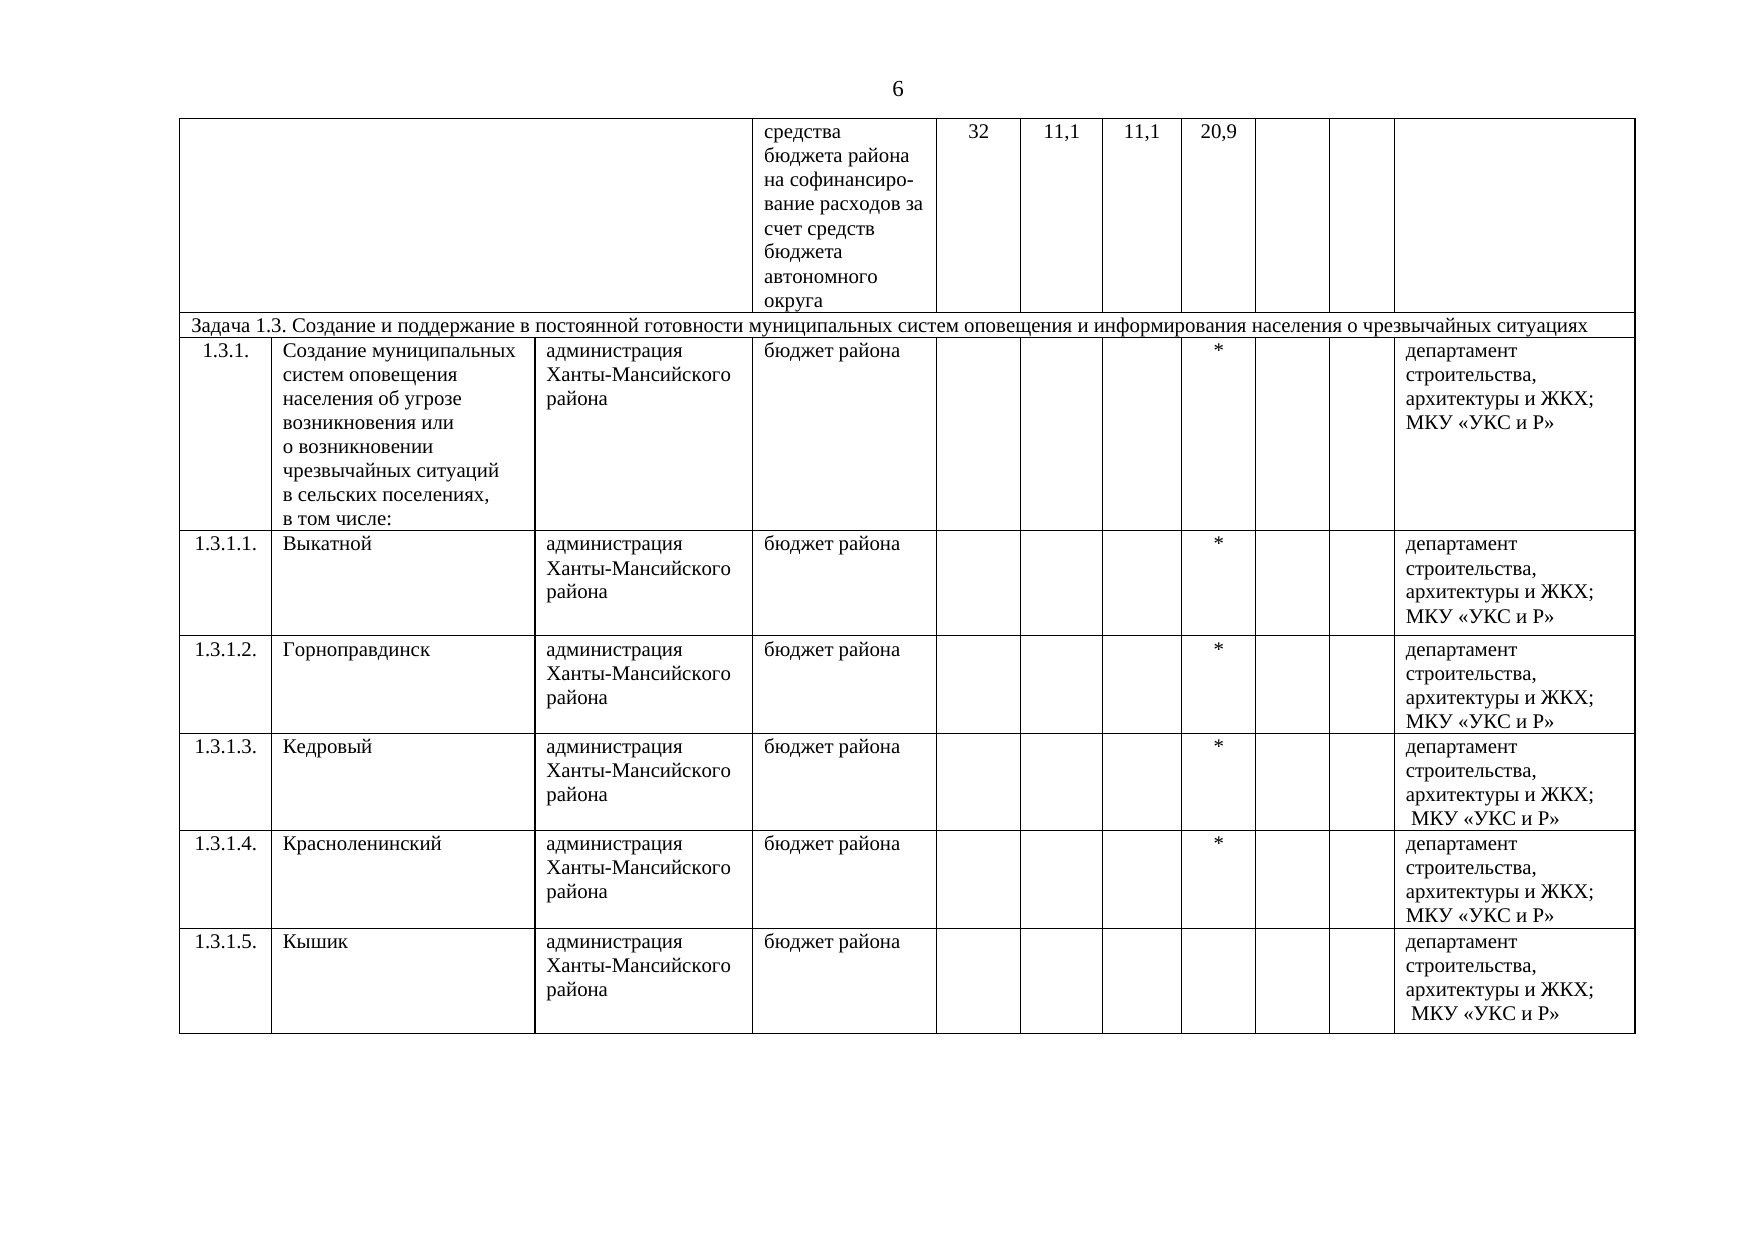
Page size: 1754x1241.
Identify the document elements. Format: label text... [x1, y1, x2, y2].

table_cell [1256, 831, 1329, 928]
table_cell [1103, 531, 1181, 635]
table_cell [1330, 831, 1394, 928]
table_cell * [1182, 831, 1255, 928]
table_cell [1103, 636, 1181, 733]
table_cell средства бюджета района на софинансиро-вание расходов за счет средств бюджета автономного округа [753, 119, 936, 312]
table_cell [1256, 636, 1329, 733]
table_cell бюджет района [753, 531, 936, 635]
table_cell * [1182, 338, 1255, 530]
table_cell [536, 929, 752, 1033]
table_cell бюджет района [753, 636, 936, 733]
table_cell [937, 636, 1020, 733]
table_cell [1330, 636, 1394, 733]
table_cell бюджет района [753, 929, 936, 1033]
table_cell [1103, 831, 1181, 928]
table_cell [1021, 531, 1102, 635]
table_cell [1103, 734, 1181, 830]
table_cell администрация Ханты-Мансийского района [536, 636, 752, 733]
table_cell бюджет района [753, 734, 936, 830]
table_cell 11,1 [1103, 119, 1181, 312]
table_cell 1.3.1.3. [180, 734, 271, 830]
table_cell [1021, 636, 1102, 733]
table_cell Кедровый [272, 734, 534, 830]
table_cell [1103, 929, 1181, 1033]
table_cell Кышик [272, 929, 534, 1033]
table_cell Задача 1.3. Создание и поддержание в постоянной готовности муниципальных систем оповещения и информирования населения о чрезвычайных ситуациях [180, 313, 1634, 337]
table_cell [1021, 929, 1102, 1033]
table_cell * [1182, 636, 1255, 733]
table_cell [1021, 831, 1102, 928]
table_cell департамент строительства, архитектуры и ЖКХ; МКУ «УКС и Р» [1395, 636, 1634, 733]
table_cell администрация Ханты-Мансийского района [536, 831, 752, 928]
table_cell [1182, 929, 1255, 1033]
table_cell [1330, 929, 1394, 1033]
table_cell департамент строительства, архитектуры и ЖКХ; МКУ «УКС и Р» [1395, 531, 1634, 635]
table_cell [1256, 119, 1329, 312]
table_cell бюджет района [753, 338, 936, 530]
table_cell 1.3.1.5. [180, 929, 271, 1033]
table_cell Красноленинский [272, 831, 534, 928]
table_cell [1256, 734, 1329, 830]
table_cell [1256, 929, 1329, 1033]
table_cell [1330, 119, 1394, 312]
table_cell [1395, 929, 1634, 1033]
table_cell [937, 831, 1020, 928]
table_cell Выкатной [272, 531, 534, 635]
table_cell [1330, 734, 1394, 830]
table_cell департамент строительства, архитектуры и ЖКХ; МКУ «УКС и Р» [1395, 734, 1634, 830]
table_cell [1330, 338, 1394, 530]
table_cell администрация Ханты-Мансийского района [536, 338, 752, 530]
table_cell администрация Ханты-Мансийского района [536, 734, 752, 830]
table_cell * [1182, 531, 1255, 635]
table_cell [1395, 831, 1634, 928]
table_cell 20,9 [1182, 119, 1255, 312]
table_cell [937, 929, 1020, 1033]
table_cell 1.3.1. [180, 338, 271, 530]
table_cell 1.3.1.2. [180, 636, 271, 733]
table_cell [1021, 734, 1102, 830]
table_cell департамент строительства, архитектуры и ЖКХ; МКУ «УКС и Р» [1395, 338, 1634, 530]
table_cell [937, 338, 1020, 530]
table_cell администрация Ханты-Мансийского района [536, 531, 752, 635]
table_cell [1021, 338, 1102, 530]
table_cell Создание муниципальных систем оповещения населения об угрозе возникновения или о возникновении чрезвычайных ситуаций в сельских поселениях, в том числе: [272, 338, 534, 530]
table_cell Горноправдинск [272, 636, 534, 733]
table_cell [1256, 338, 1329, 530]
table_cell [1256, 531, 1329, 635]
table_cell бюджет района [753, 831, 936, 928]
table_cell [1103, 338, 1181, 530]
table_cell [1330, 531, 1394, 635]
table_cell 32 [937, 119, 1020, 312]
table_cell 1.3.1.4. [180, 831, 271, 928]
table_cell 11,1 [1021, 119, 1102, 312]
table_cell [937, 734, 1020, 830]
table_cell * [1182, 734, 1255, 830]
table_cell [937, 531, 1020, 635]
table_cell 1.3.1.1. [180, 531, 271, 635]
